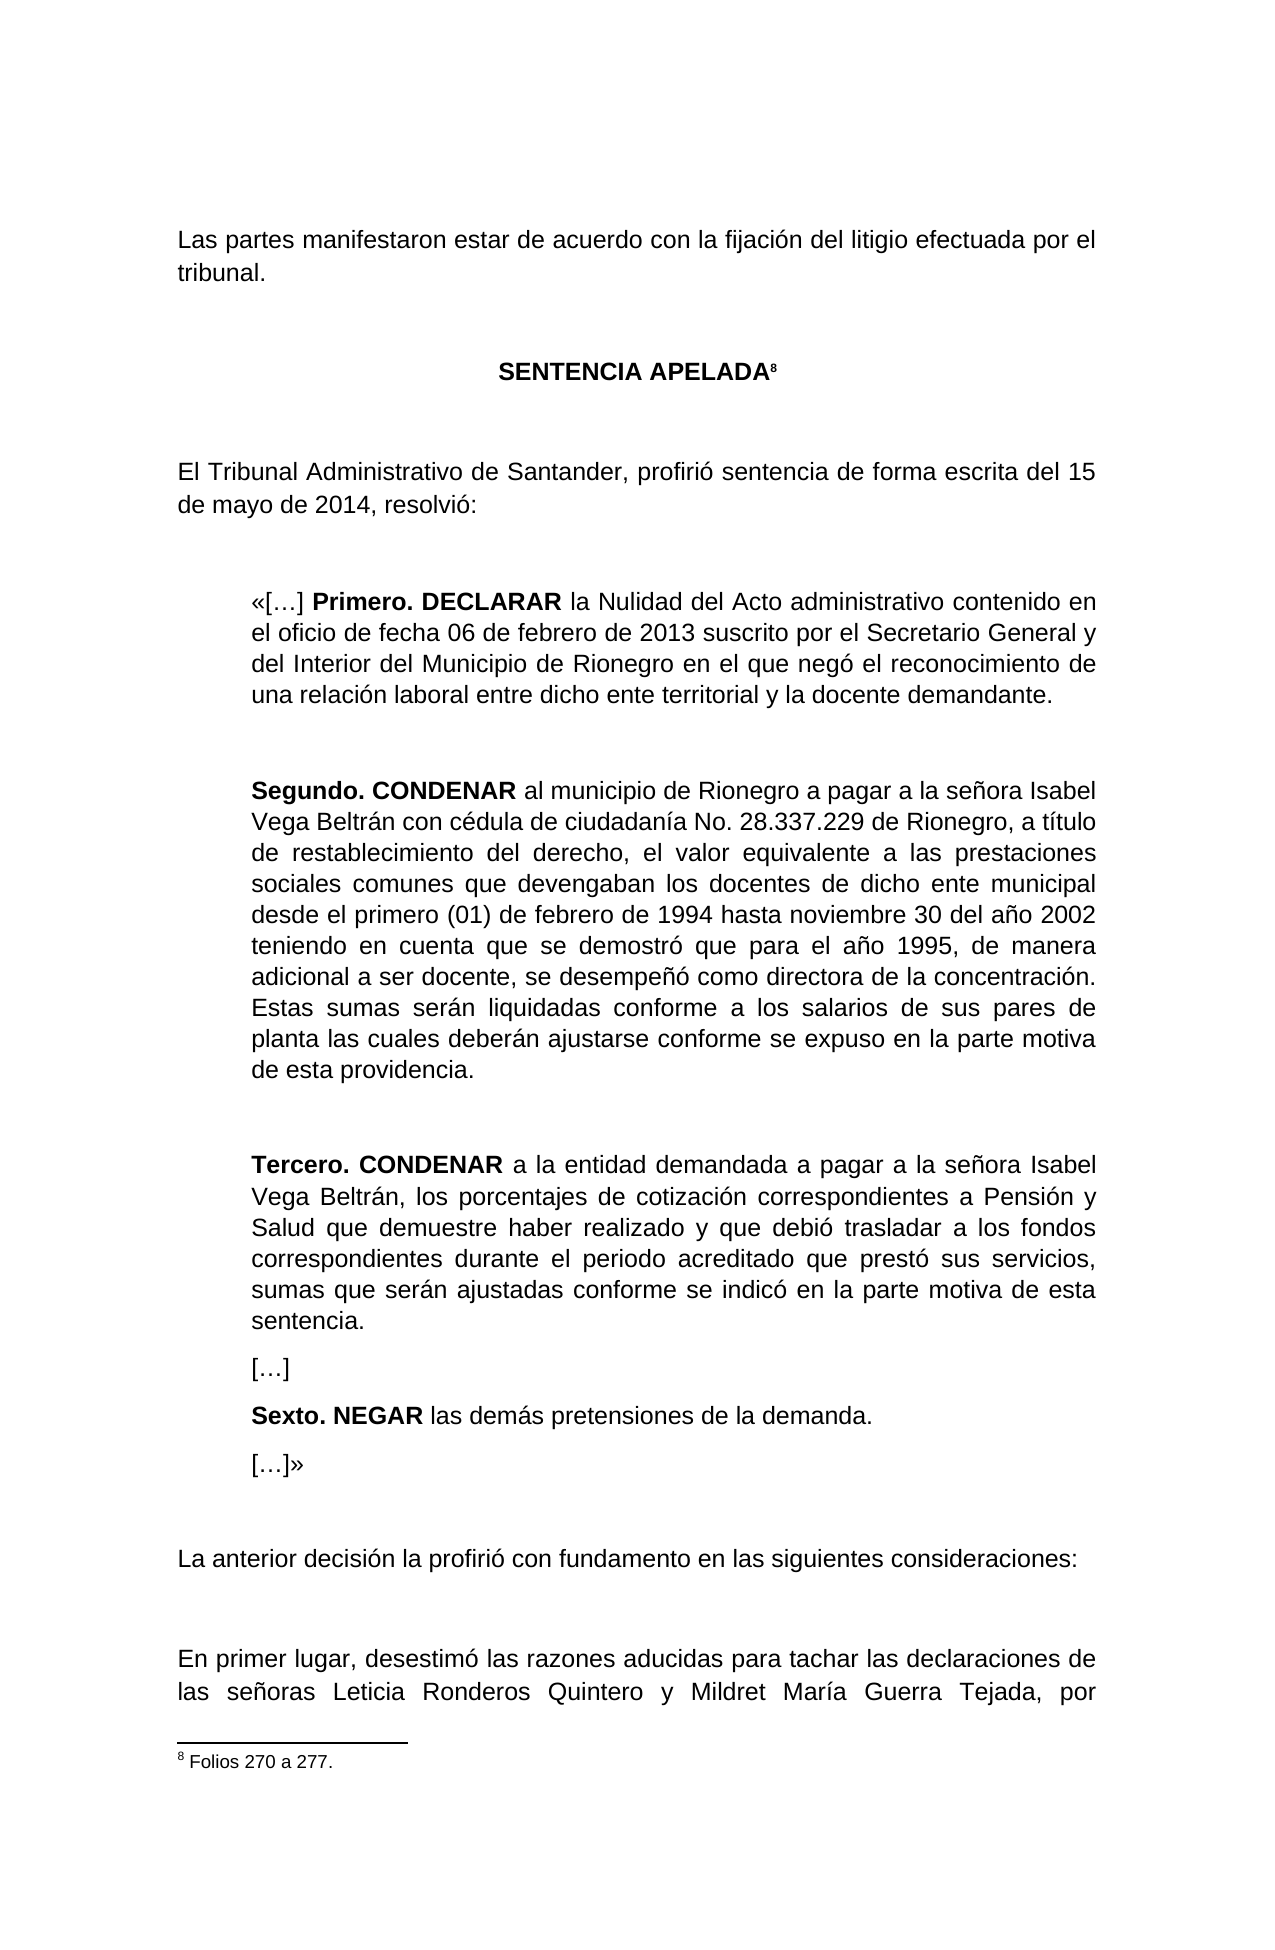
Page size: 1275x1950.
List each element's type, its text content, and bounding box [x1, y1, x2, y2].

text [177, 1643, 1098, 1705]
text SENTENCIA APELADA [177, 357, 1098, 386]
text El Tribunal Administrativo de Santander, profirió sentencia de forma escrita del 15 de mayo de 2014, resolvió: [177, 457, 1098, 518]
text Sexto. NEGAR las demás pretensiones de la demanda. [251, 1401, 1098, 1430]
text […]» [251, 1449, 1098, 1477]
text Segundo. CONDENAR al municipio de Rionegro a pagar a la señora Isabel Vega Beltrán con cédula de ciudadanía No. 28.337.229 de Rionegro, a título de restablecimiento del derecho, el valor equivalente a las prestaciones sociales comunes que devengaban los docentes de dicho ente municipal desde el primero (01) de febrero de 1994 hasta noviembre 30 del año 2002 teniendo en cuenta que se demostró que para el año 1995, de manera adicional a ser docente, se desempeñó como directora de la concentración. Estas sumas serán liquidadas conforme a los salarios de sus pares de planta las cuales deberán ajustarse conforme se expuso en la parte motiva de esta providencia. [251, 776, 1098, 1084]
text Tercero. CONDENAR a la entidad demandada a pagar a la señora Isabel Vega Beltrán, los porcentajes de cotización correspondientes a Pensión y Salud que demuestre haber realizado y que debió trasladar a los fondos correspondientes durante el periodo acreditado que prestó sus servicios, sumas que serán ajustadas conforme se indicó en la parte motiva de esta sentencia. [251, 1150, 1098, 1334]
text «[…] Primero. DECLARAR la Nulidad del Acto administrativo contenido en el oficio de fecha 06 de febrero de 2013 suscrito por el Secretario General y del Interior del Municipio de Rionegro en el que negó el reconocimiento de una relación laboral entre dicho ente territorial y la docente demandante. [251, 587, 1098, 709]
text Las partes manifestaron estar de acuerdo con la fijación del litigio efectuada por el tribunal. [177, 225, 1098, 287]
text La anterior decisión la profirió con fundamento en las siguientes consideraciones: [177, 1544, 1098, 1573]
text […] [251, 1353, 1098, 1382]
